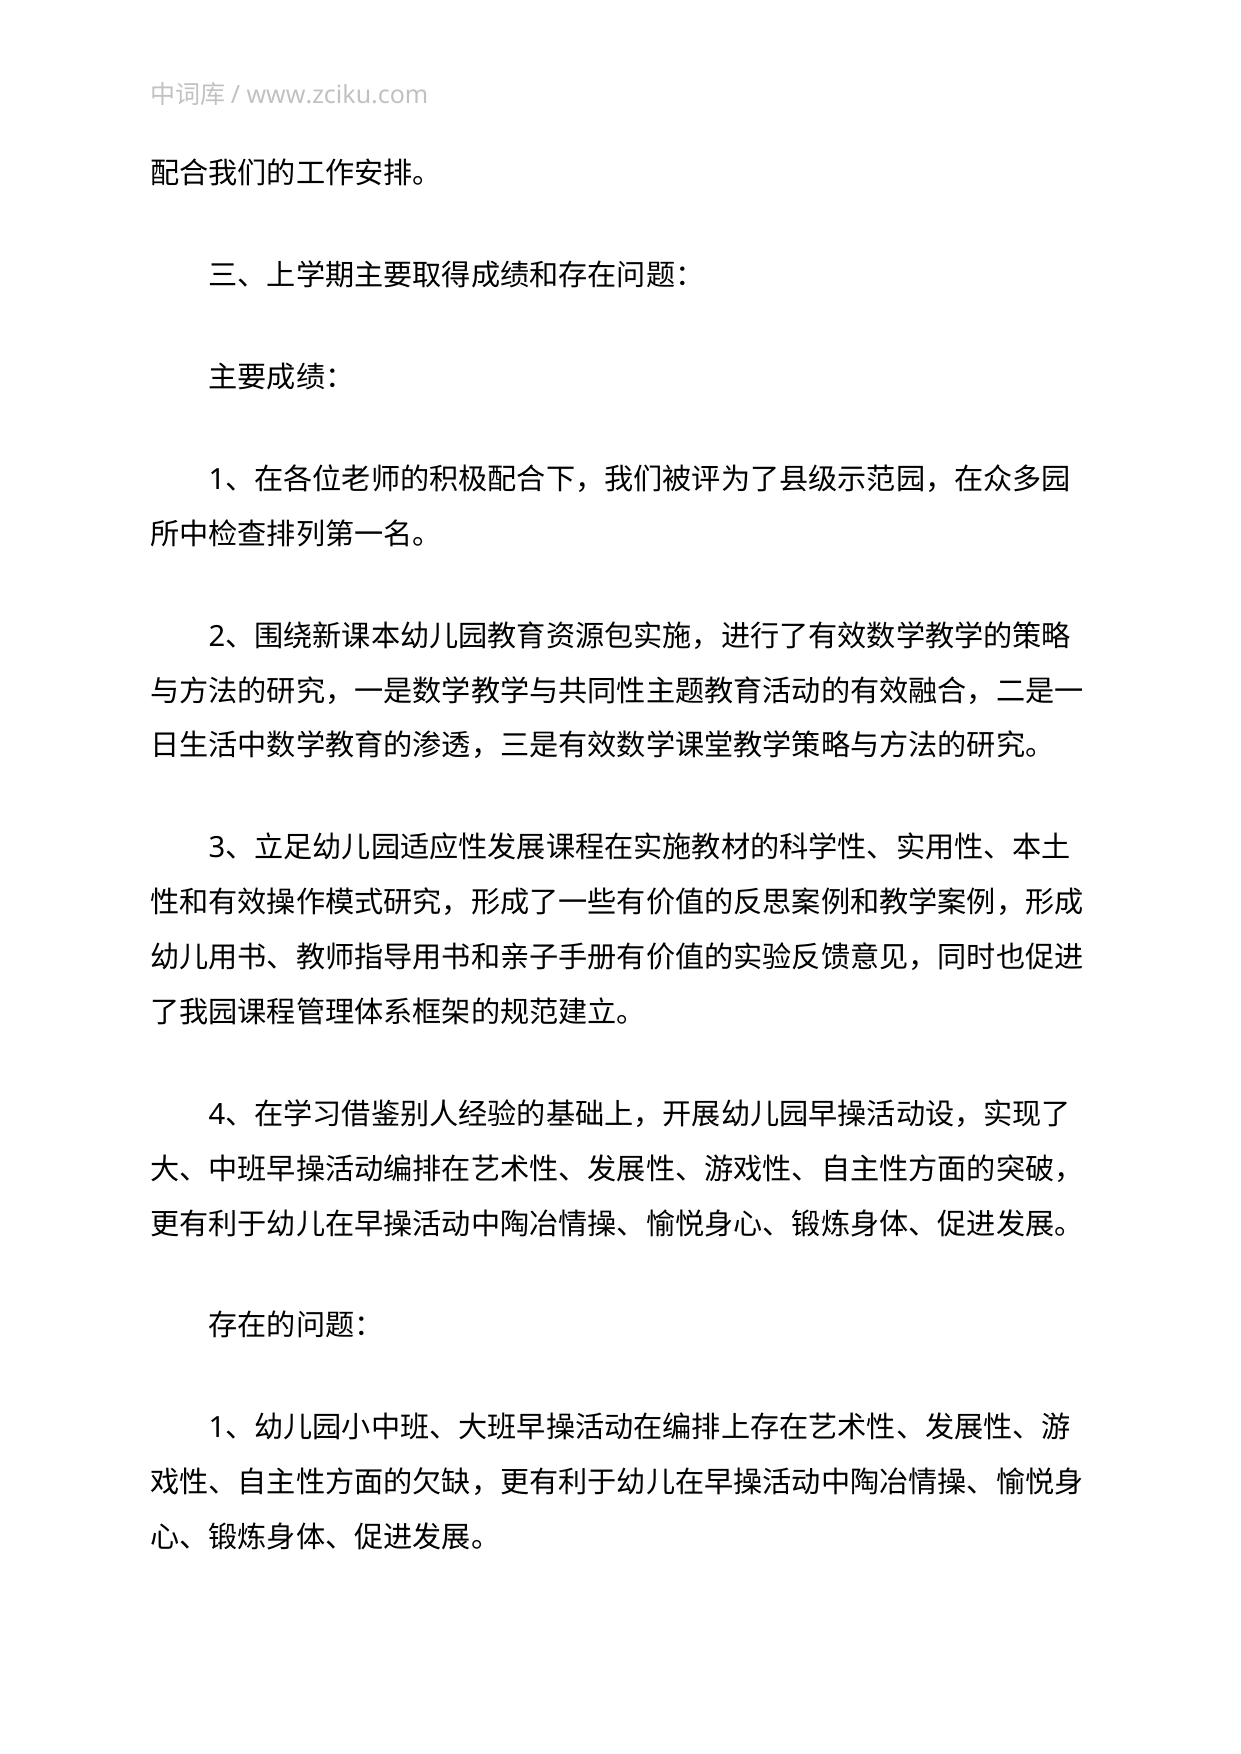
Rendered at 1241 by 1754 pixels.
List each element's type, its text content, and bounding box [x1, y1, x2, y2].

text 1、幼儿园小中班、大班早操活动在编排上存在艺术性、发展性、游戏性、自主性方面的欠缺，更有利于幼儿在早操活动中陶冶情操、愉悦身心、锻炼身体、促进发展。 [150, 1404, 1090, 1556]
text 2、围绕新课本幼儿园教育资源包实施，进行了有效数学教学的策略与方法的研究，一是数学教学与共同性主题教育活动的有效融合，二是一日生活中数学教育的渗透，三是有效数学课堂教学策略与方法的研究。 [150, 612, 1090, 764]
text 存在的问题： [150, 1302, 1090, 1344]
text 3、立足幼儿园适应性发展课程在实施教材的科学性、实用性、本土性和有效操作模式研究，形成了一些有价值的反思案例和教学案例，形成幼儿用书、教师指导用书和亲子手册有价值的实验反馈意见，同时也促进了我园课程管理体系框架的规范建立。 [150, 824, 1090, 1031]
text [150, 150, 1090, 192]
text 1、在各位老师的积极配合下，我们被评为了县级示范园，在众多园所中检查排列第一名。 [150, 455, 1090, 553]
text 主要成绩： [150, 353, 1090, 396]
text 4、在学习借鉴别人经验的基础上，开展幼儿园早操活动设，实现了大、中班早操活动编排在艺术性、发展性、游戏性、自主性方面的突破，更有利于幼儿在早操活动中陶冶情操、愉悦身心、锻炼身体、促进发展。 [150, 1090, 1090, 1242]
text 三、上学期主要取得成绩和存在问题： [150, 252, 1090, 294]
